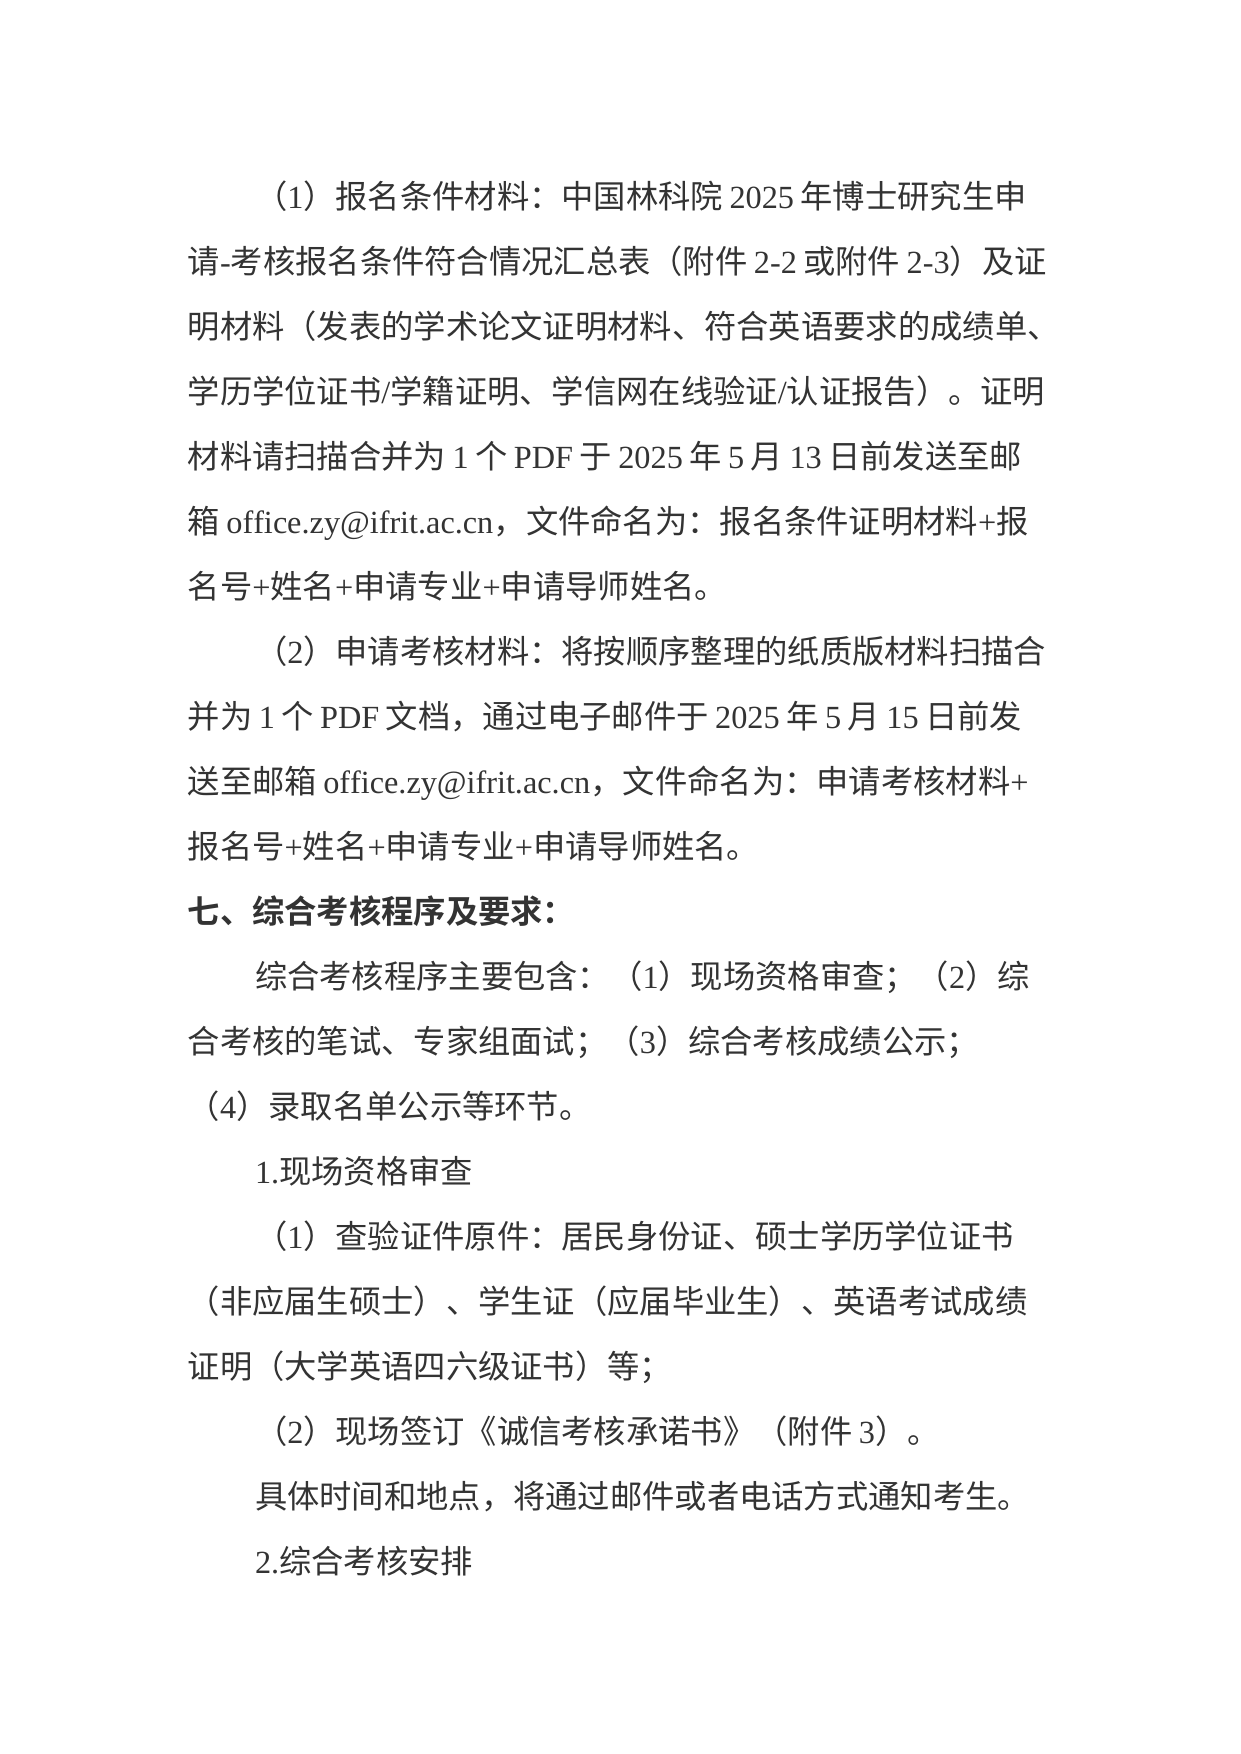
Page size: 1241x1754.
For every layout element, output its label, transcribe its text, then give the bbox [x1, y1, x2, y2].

text （2）现场签订《诚信考核承诺书》（附件3）。 [187, 1397, 1053, 1462]
text 具体时间和地点，将通过邮件或者电话方式通知考生。 [187, 1462, 1053, 1527]
text 2.综合考核安排 [187, 1527, 1053, 1592]
text 综合考核程序主要包含：（1）现场资格审查；（2）综合考核的笔试、专家组面试；（3）综合考核成绩公示；（4）录取名单公示等环节。 [187, 942, 1053, 1137]
text 1.现场资格审查 [187, 1137, 1053, 1202]
text （2）申请考核材料：将按顺序整理的纸质版材料扫描合并为1个PDF文档，通过电子邮件于2025年5月15日前发送至邮箱office.zy@ifrit.ac.cn，文件命名为：申请考核材料+报名号+姓名+申请专业+申请导师姓名。 [187, 617, 1053, 877]
text （1）报名条件材料：中国林科院2025年博士研究生申请-考核报名条件符合情况汇总表（附件2-2或附件2-3）及证明材料（发表的学术论文证明材料、符合英语要求的成绩单、学历学位证书/学籍证明、学信网在线验证/认证报告）。证明材料请扫描合并为1个PDF于2025年5月13日前发送至邮箱office.zy@ifrit.ac.cn，文件命名为：报名条件证明材料+报名号+姓名+申请专业+申请导师姓名。 [187, 162, 1053, 617]
text 七、综合考核程序及要求： [187, 877, 1053, 942]
text （1）查验证件原件：居民身份证、硕士学历学位证书（非应届生硕士）、学生证（应届毕业生）、英语考试成绩证明（大学英语四六级证书）等； [187, 1202, 1053, 1397]
